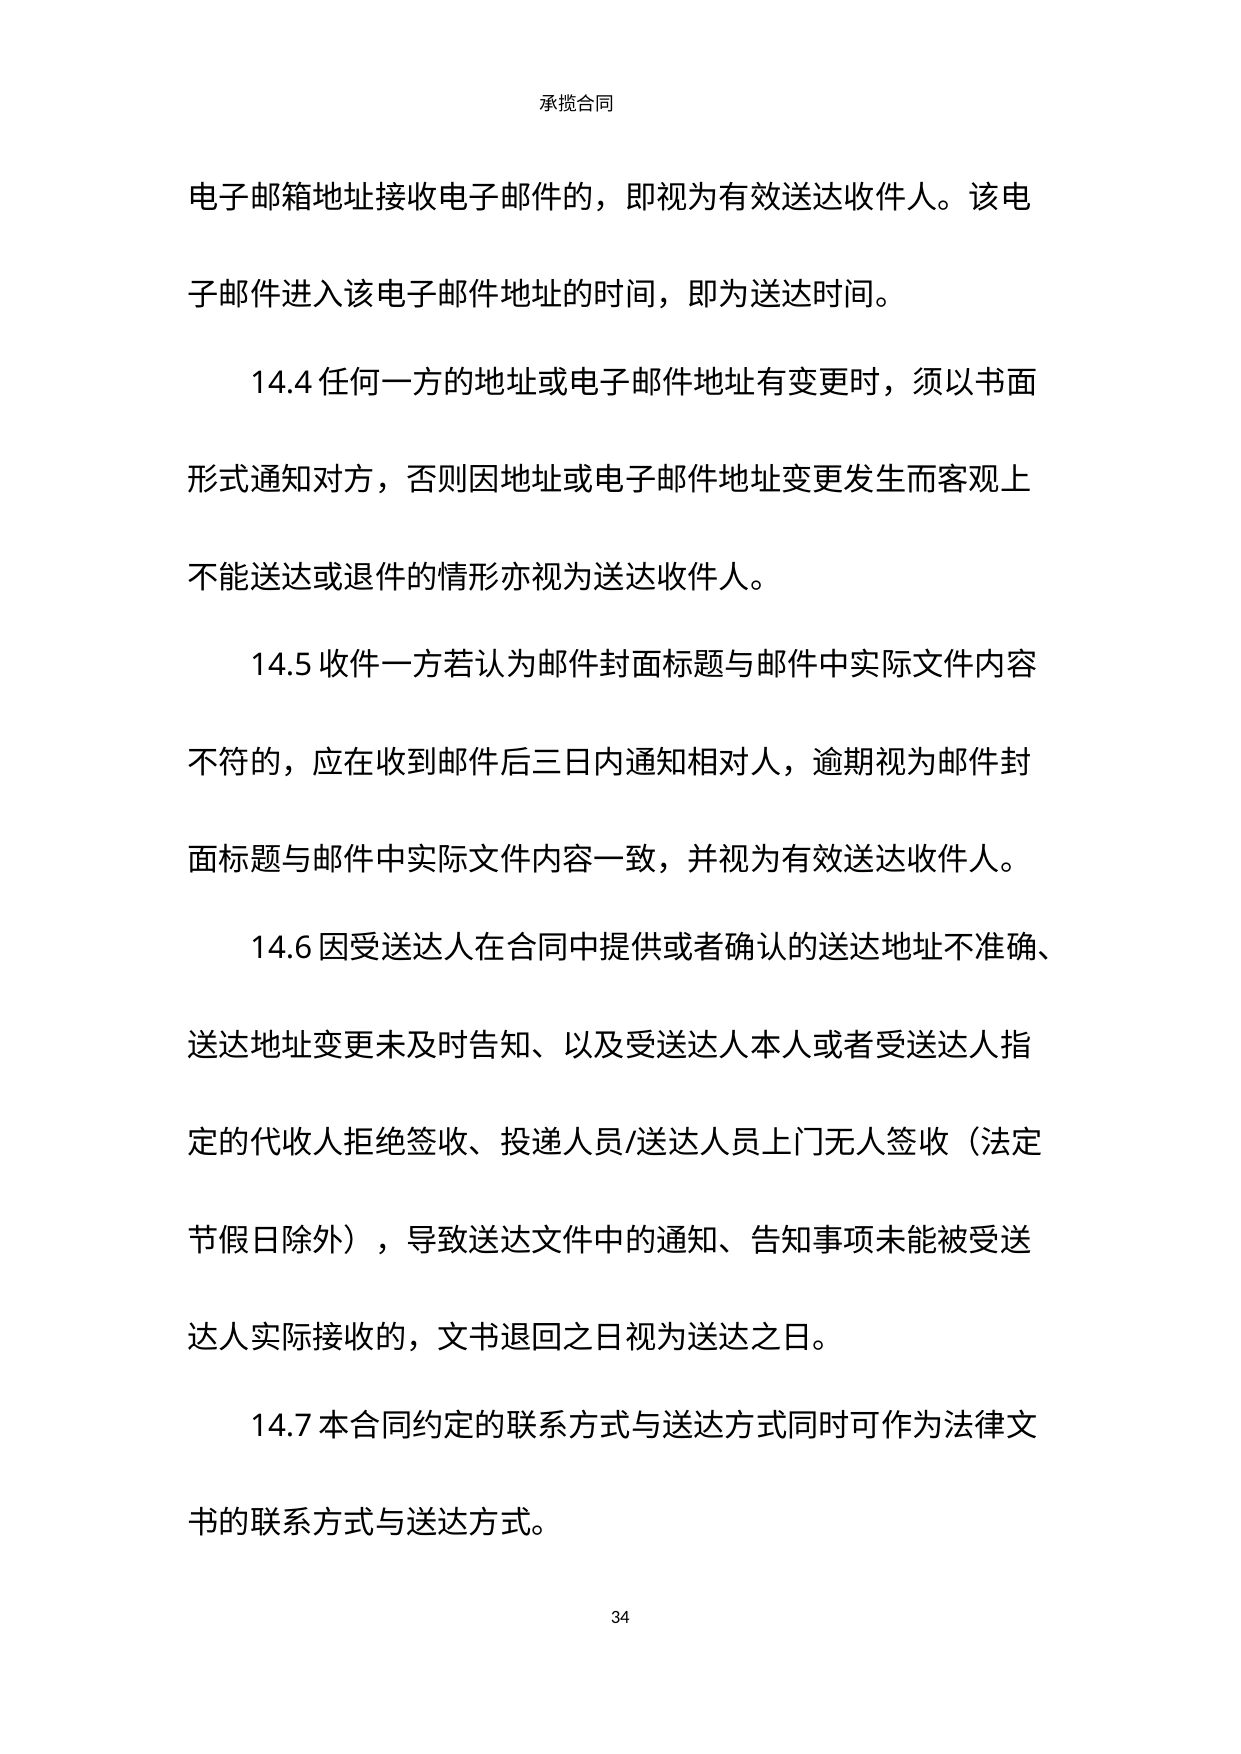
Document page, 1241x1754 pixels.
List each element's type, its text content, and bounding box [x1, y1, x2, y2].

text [187, 162, 1053, 324]
text 14.5收件一方若认为邮件封面标题与邮件中实际文件内容不符的，应在收到邮件后三日内通知相对人，逾期视为邮件封面标题与邮件中实际文件内容一致，并视为有效送达收件人。 [187, 630, 1053, 890]
text 14.7本合同约定的联系方式与送达方式同时可作为法律文书的联系方式与送达方式。 [187, 1390, 1053, 1552]
text 14.4任何一方的地址或电子邮件地址有变更时，须以书面形式通知对方，否则因地址或电子邮件地址变更发生而客观上不能送达或退件的情形亦视为送达收件人。 [187, 347, 1053, 607]
text 14.6因受送达人在合同中提供或者确认的送达地址不准确、送达地址变更未及时告知、以及受送达人本人或者受送达人指定的代收人拒绝签收、投递人员/送达人员上门无人签收（法定节假日除外），导致送达文件中的通知、告知事项未能被受送达人实际接收的，文书退回之日视为送达之日。 [187, 912, 1053, 1367]
